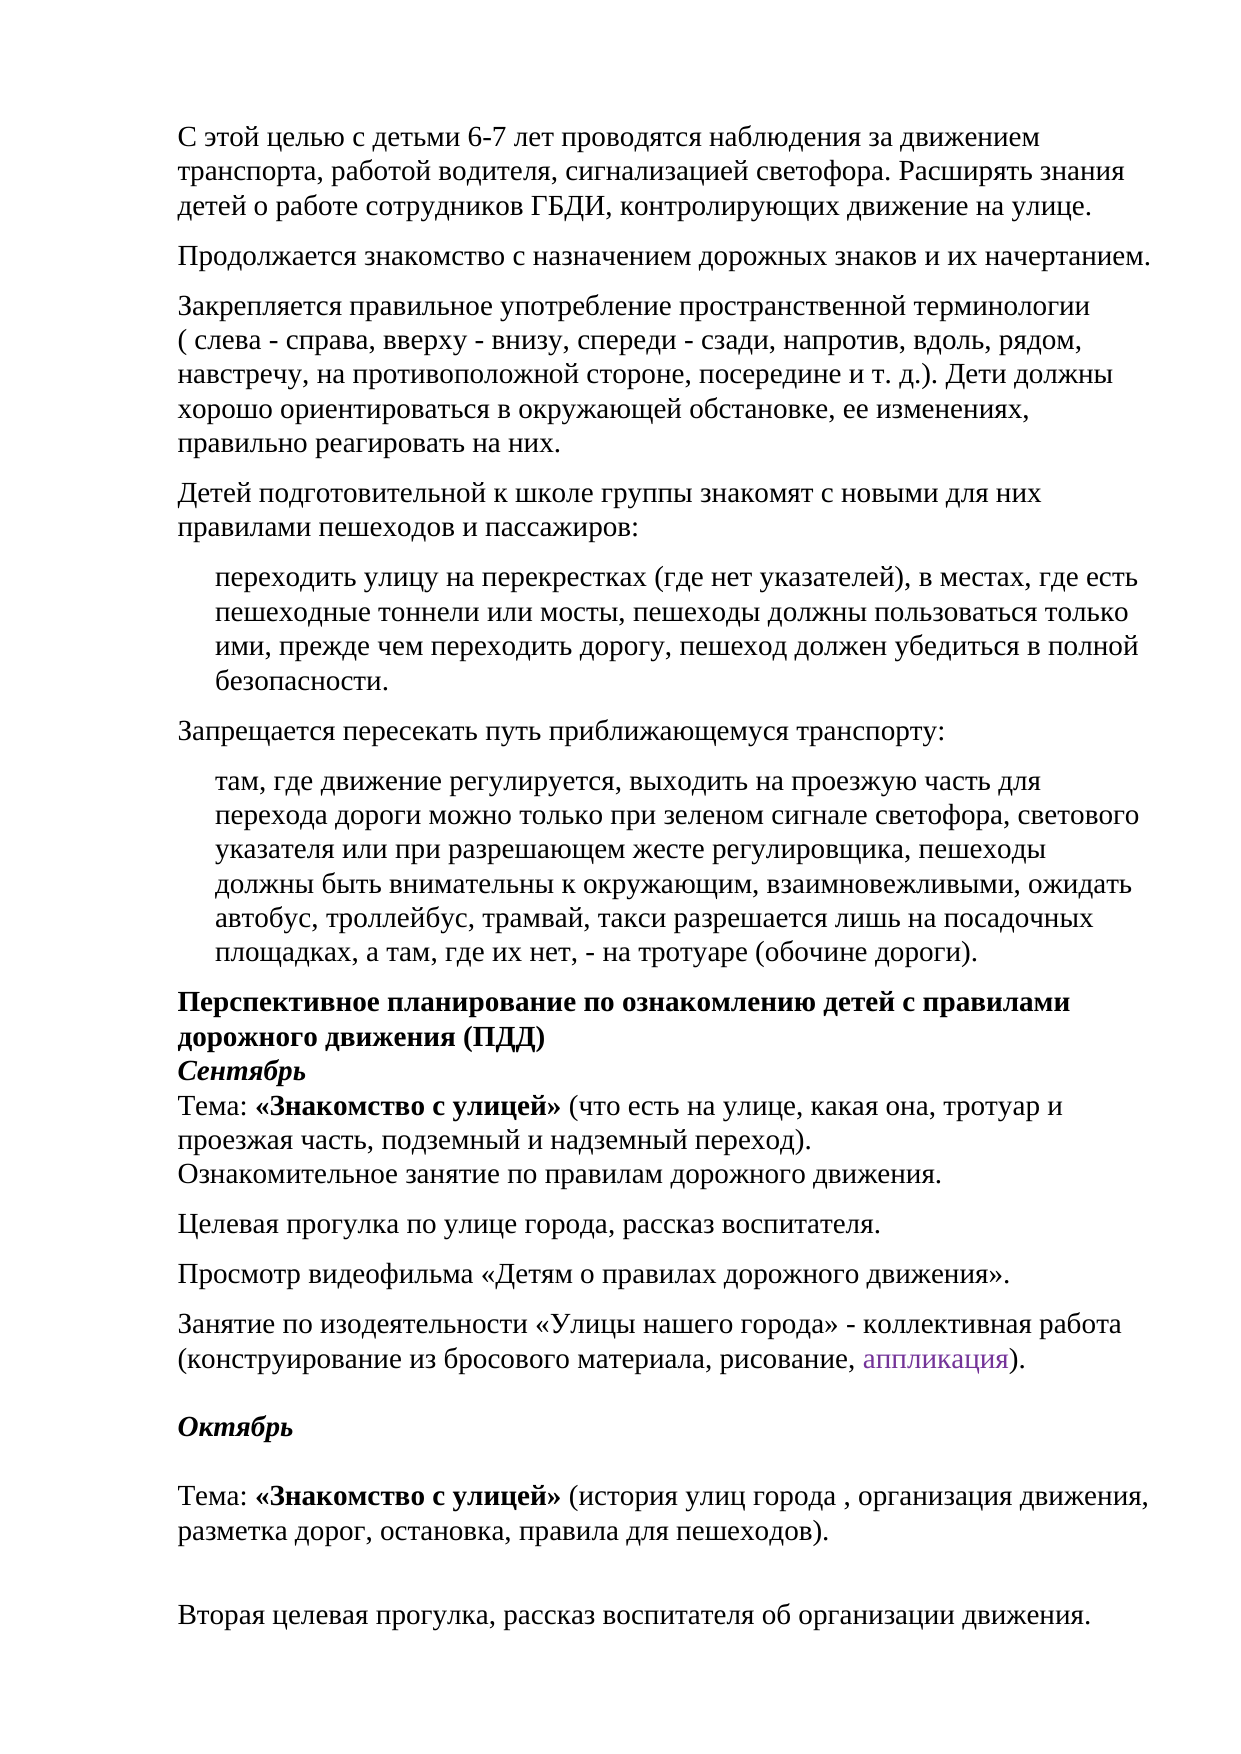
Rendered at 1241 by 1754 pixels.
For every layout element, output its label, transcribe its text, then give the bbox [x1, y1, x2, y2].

text Тема: «Знакомство с улицей» (что есть на улице, какая она, тротуар и проезжая часть, подземный и надземный переход). [177, 1087, 1152, 1156]
text Тема: «Знакомство с улицей» (история улиц города , организация движения, разметка дорог, остановка, правила для пешеходов). [177, 1477, 1152, 1546]
text Вторая целевая прогулка, рассказ воспитателя об организации движения. [177, 1596, 1152, 1631]
text Просмотр видеофильма «Детям о правилах дорожного движения». [177, 1256, 1152, 1290]
text С этой целью с детьми 6-7 лет проводятся наблюдения за движением транспорта, работой водителя, сигнализацией светофора. Расширять знания детей о работе сотрудников ГБДИ, контролирующих движение на улице. [177, 118, 1152, 221]
text Закрепляется правильное употребление пространственной терминологии ( слева - справа, вверху - внизу, спереди - сзади, напротив, вдоль, рядом, навстречу, на противоположной стороне, посередине и т. д.). Дети должны хорошо ориентироваться в окружающей обстановке, ее изменениях, правильно реагировать на них. [177, 287, 1152, 459]
text Запрещается пересекать путь приближающемуся транспорту: [177, 712, 1152, 746]
text Сентябрь [177, 1052, 1152, 1087]
text Октябрь [177, 1374, 1152, 1443]
text переходить улицу на перекрестках (где нет указателей), в местах, где есть пешеходные тоннели или мосты, пешеходы должны пользоваться только ими, прежде чем переходить дорогу, пешеход должен убедиться в полной безопасности. [215, 559, 1152, 696]
text Занятие по изодеятельности «Улицы нашего города» - коллективная работа (конструирование из бросового материала, рисование, аппликация). [177, 1306, 1152, 1374]
text Перспективное планирование по ознакомлению детей с правилами дорожного движения (ПДД) [177, 984, 1152, 1052]
text Детей подготовительной к школе группы знакомят с новыми для них правилами пешеходов и пассажиров: [177, 474, 1152, 543]
text Ознакомительное занятие по правилам дорожного движения. [177, 1156, 1152, 1190]
text Целевая прогулка по улице города, рассказ воспитателя. [177, 1206, 1152, 1240]
text там, где движение регулируется, выходить на проезжую часть для перехода дороги можно только при зеленом сигнале светофора, светового указателя или при разрешающем жесте регулировщика, пешеходы должны быть внимательны к окружающим, взаимновежливыми, ожидать автобус, троллейбус, трамвай, такси разрешается лишь на посадочных площадках, а там, где их нет, - на тротуаре (обочине дороги). [215, 762, 1152, 968]
text Продолжается знакомство с назначением дорожных знаков и их начертанием. [177, 237, 1152, 271]
